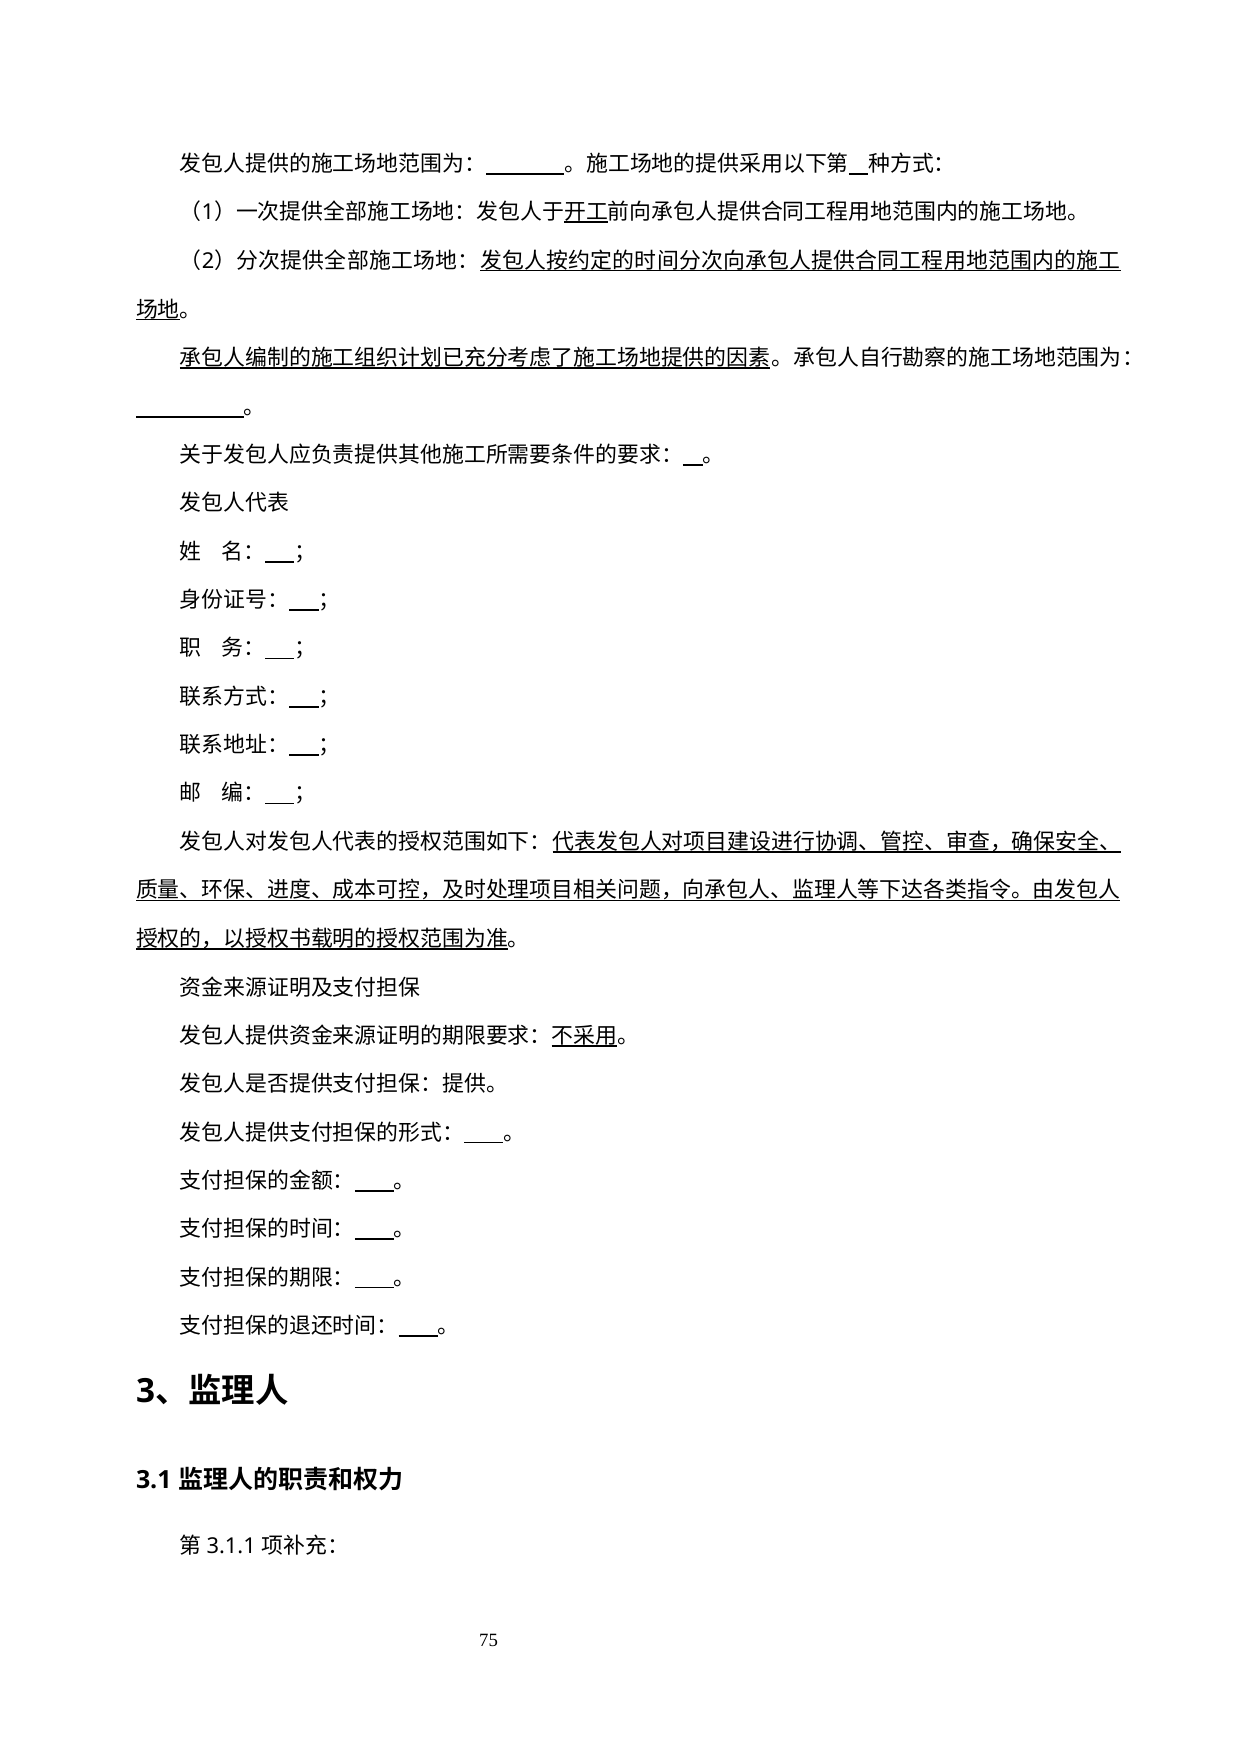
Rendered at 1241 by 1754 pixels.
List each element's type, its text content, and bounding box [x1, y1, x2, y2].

text 联系地址： ； [136, 727, 1122, 759]
subtitle 3、监理人 [136, 1356, 1122, 1421]
text 资金来源证明及支付担保 [136, 969, 1122, 1002]
text 第 3.1.1 项补充： [136, 1528, 1122, 1561]
text 发包人提供支付担保的形式： 。 [136, 1114, 1122, 1147]
text 发包人提供的施工场地范围为： 。施工场地的提供采用以下第 种方式： [136, 146, 1122, 178]
text 联系方式： ； [136, 678, 1122, 711]
text 支付担保的期限： 。 [136, 1259, 1122, 1292]
text 职 务： ； [136, 630, 1122, 662]
text 姓 名： ； [136, 533, 1122, 566]
text 承包人编制的施工组织计划已充分考虑了施工场地提供的因素。承包人自行勘察的施工场地范围为： 。 [136, 339, 1122, 421]
text 发包人代表 [136, 485, 1122, 517]
text 支付担保的时间： 。 [136, 1211, 1122, 1243]
text （1）一次提供全部施工场地：发包人于开工前向承包人提供合同工程用地范围内的施工场地。 [136, 194, 1122, 227]
subtitle 3.1 监理人的职责和权力 [136, 1445, 1122, 1510]
text 支付担保的金额： 。 [136, 1162, 1122, 1195]
text 邮 编： ； [136, 775, 1122, 807]
text 支付担保的退还时间： 。 [136, 1307, 1122, 1340]
text 发包人是否提供支付担保：提供。 [136, 1066, 1122, 1098]
text 发包人对发包人代表的授权范围如下：代表发包人对项目建设进行协调、管控、审查，确保安全、质量、环保、进度、成本可控，及时处理项目相关问题，向承包人、监理人等下达各类指令。由发包人授权的，以授权书载明的授权范围为准。 [136, 823, 1122, 953]
text 发包人提供资金来源证明的期限要求：不采用。 [136, 1017, 1122, 1050]
text 关于发包人应负责提供其他施工所需要条件的要求： 。 [136, 437, 1122, 469]
text （2）分次提供全部施工场地：发包人按约定的时间分次向承包人提供合同工程用地范围内的施工场地。 [136, 242, 1122, 324]
text 身份证号： ； [136, 582, 1122, 614]
